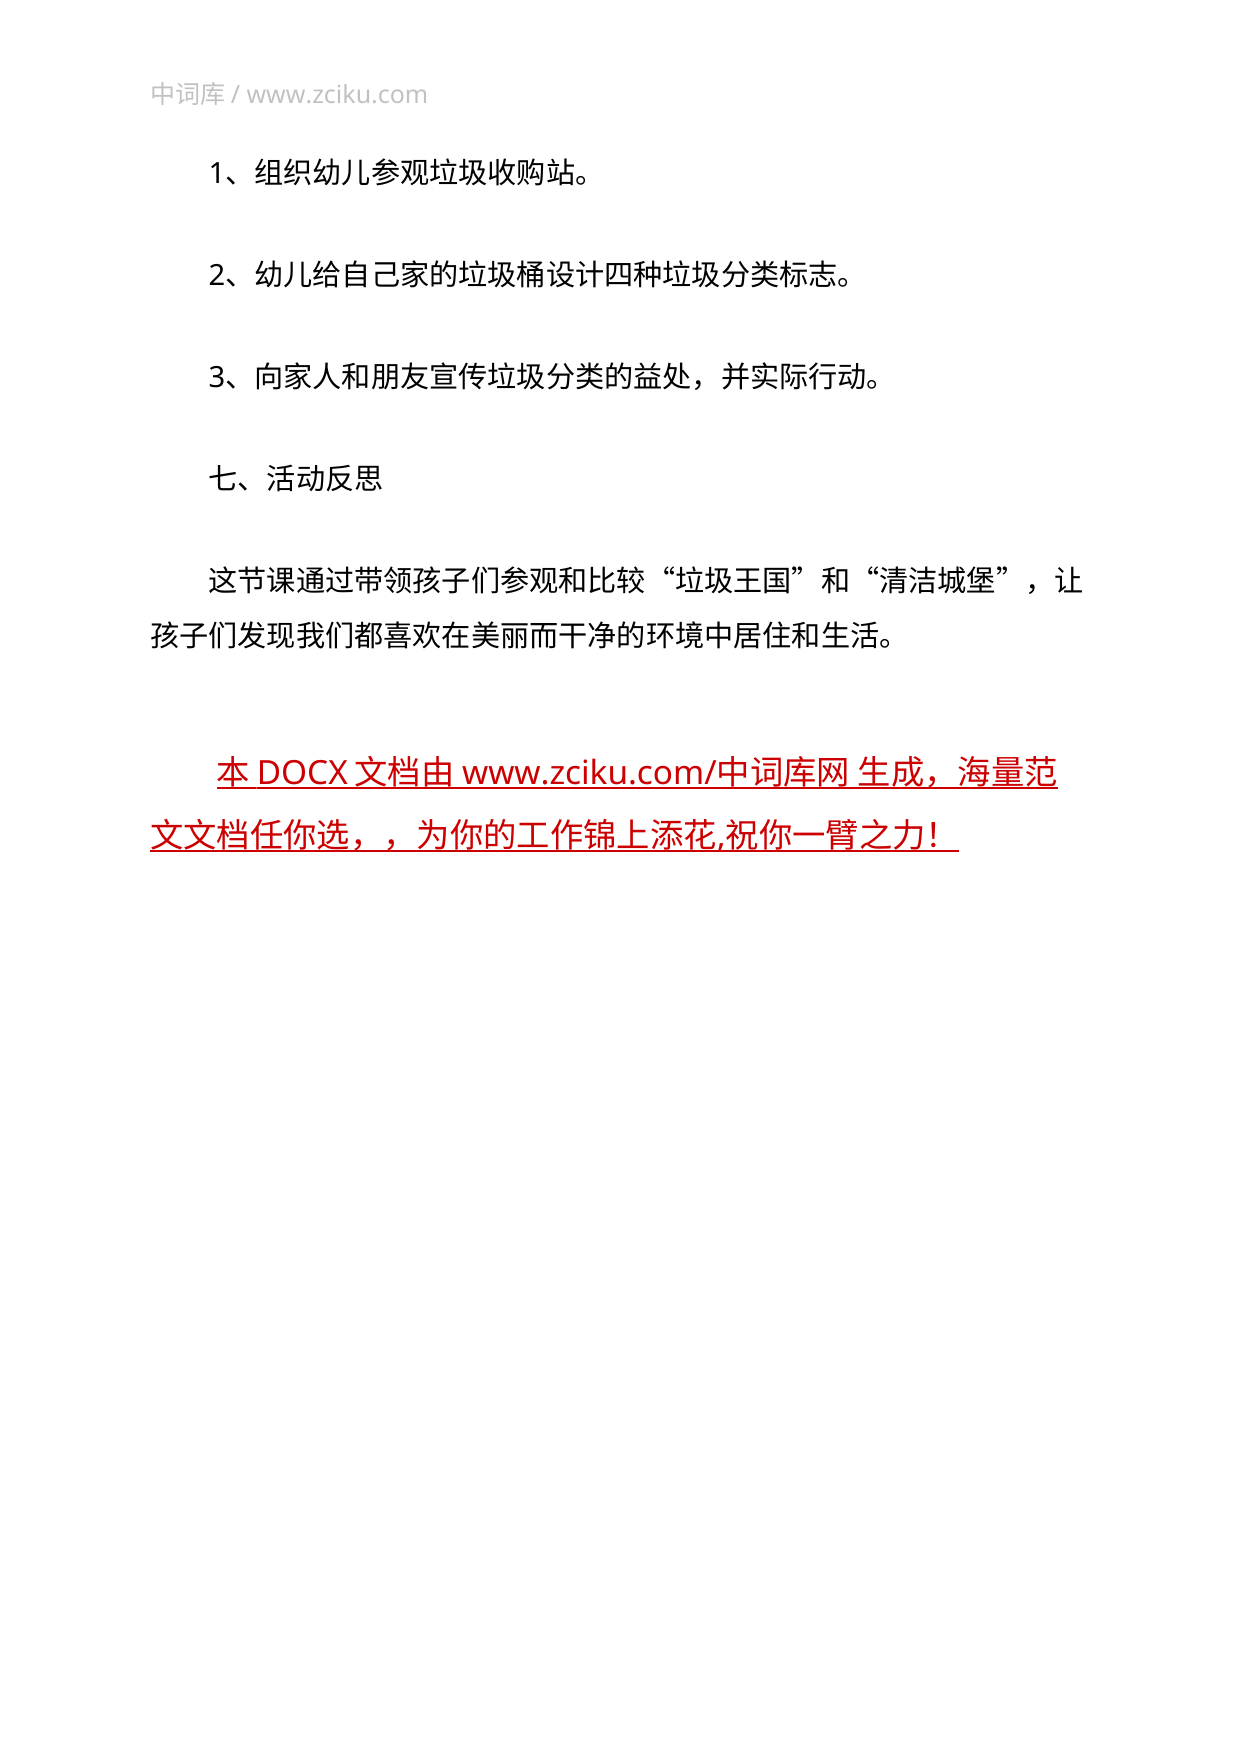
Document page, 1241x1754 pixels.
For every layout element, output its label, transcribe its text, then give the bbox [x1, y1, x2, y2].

text 本DOCX文档由 www.zciku.com/中词库网 生成，海量范文文档任你选，，为你的工作锦上添花,祝你一臂之力！ [150, 746, 1090, 857]
text 七、活动反思 [150, 456, 1090, 498]
text 1、组织幼儿参观垃圾收购站。 [150, 150, 1090, 192]
text 2、幼儿给自己家的垃圾桶设计四种垃圾分类标志。 [150, 252, 1090, 294]
text 这节课通过带领孩子们参观和比较“垃圾王国”和“清洁城堡”，让孩子们发现我们都喜欢在美丽而干净的环境中居住和生活。 [150, 558, 1090, 655]
text 3、向家人和朋友宣传垃圾分类的益处，并实际行动。 [150, 354, 1090, 396]
